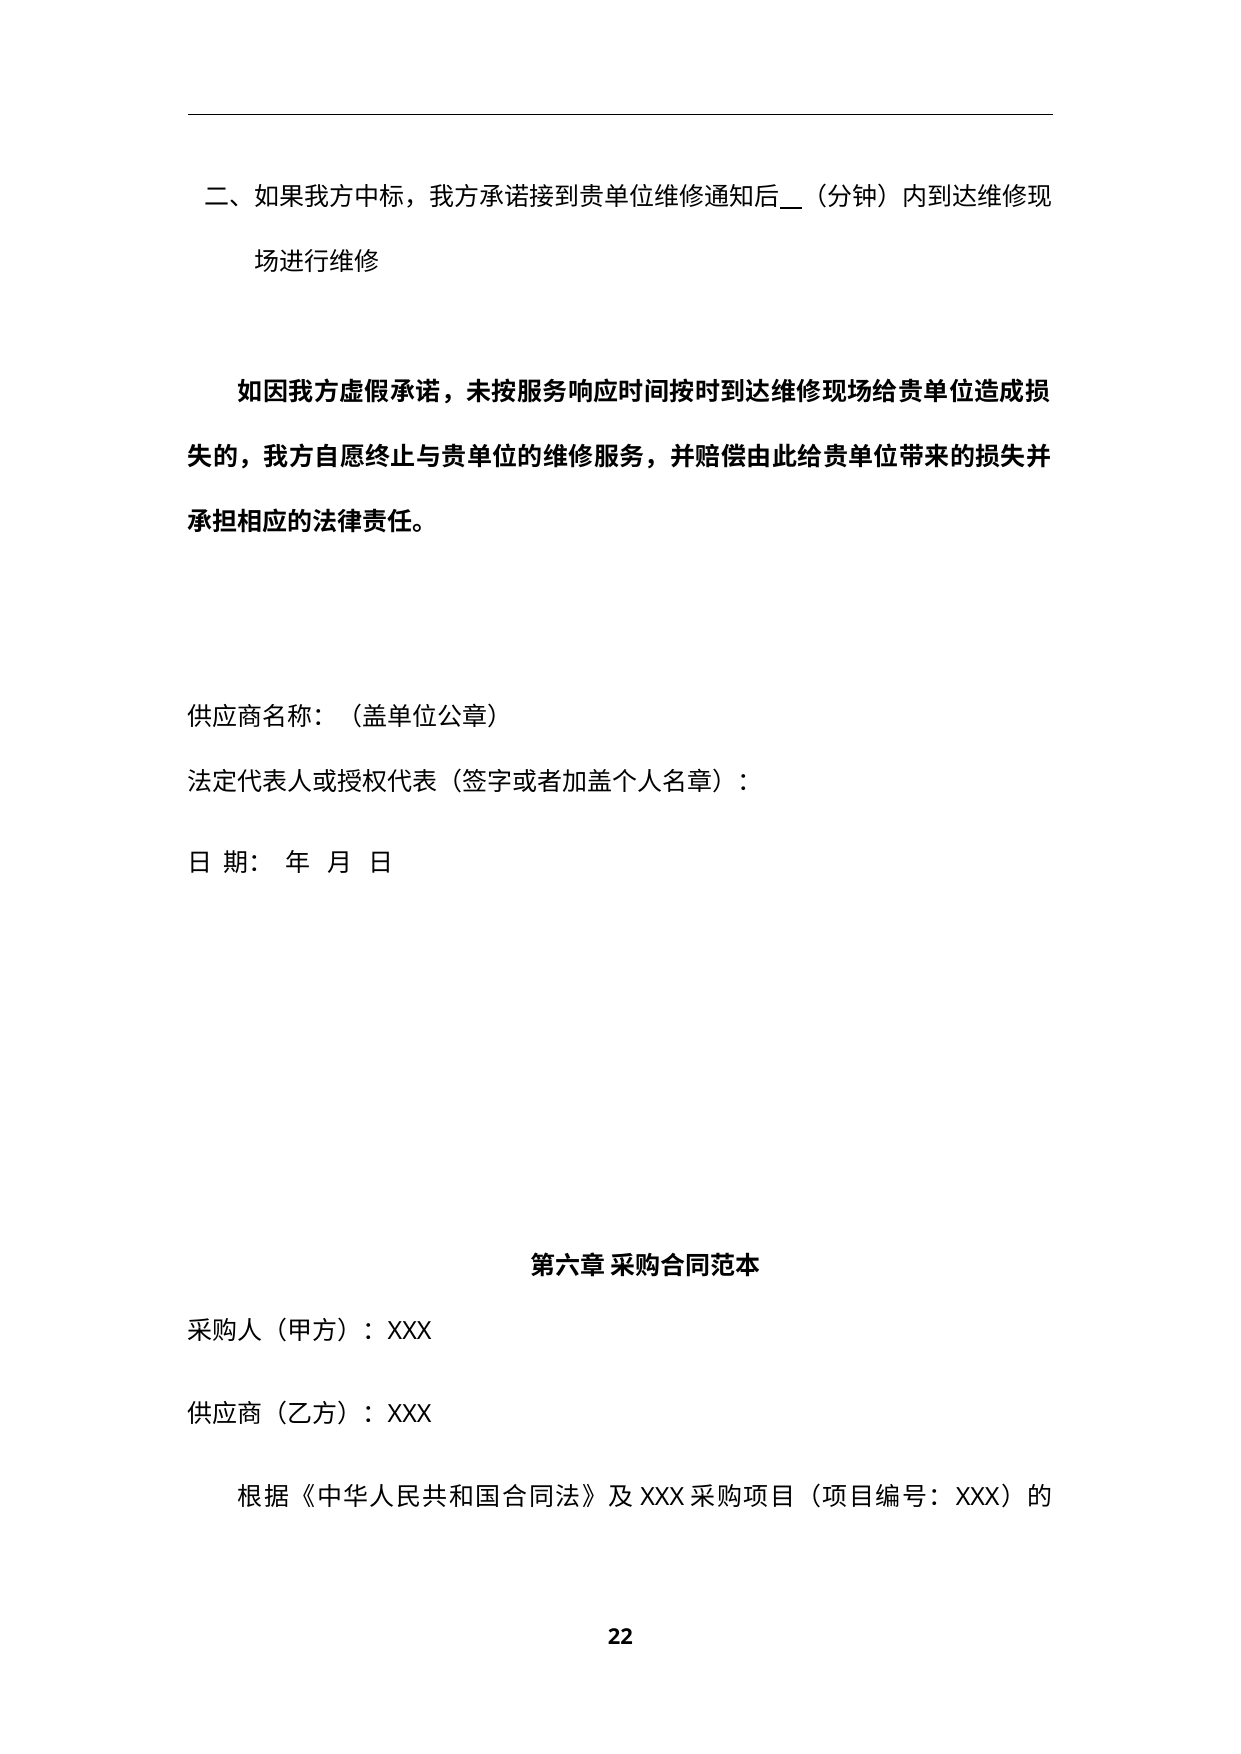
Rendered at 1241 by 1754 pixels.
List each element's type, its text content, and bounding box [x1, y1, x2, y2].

text 供应商名称：（盖单位公章） [187, 682, 1053, 747]
text 供应商（乙方）：XXX [187, 1379, 1053, 1444]
subtitle 日 期： 年 月 日 [187, 828, 1053, 893]
text 第六章 采购合同范本 [187, 1231, 1053, 1296]
text 采购人（甲方）：XXX [187, 1296, 1053, 1361]
text 二、如果我方中标，我方承诺接到贵单位维修通知后 （分钟）内到达维修现场进行维修 [204, 162, 1053, 292]
text 如因我方虚假承诺，未按服务响应时间按时到达维修现场给贵单位造成损失的，我方自愿终止与贵单位的维修服务，并赔偿由此给贵单位带来的损失并承担相应的法律责任。 [187, 357, 1053, 552]
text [187, 1462, 1053, 1527]
text 法定代表人或授权代表（签字或者加盖个人名章）： [187, 747, 1053, 812]
